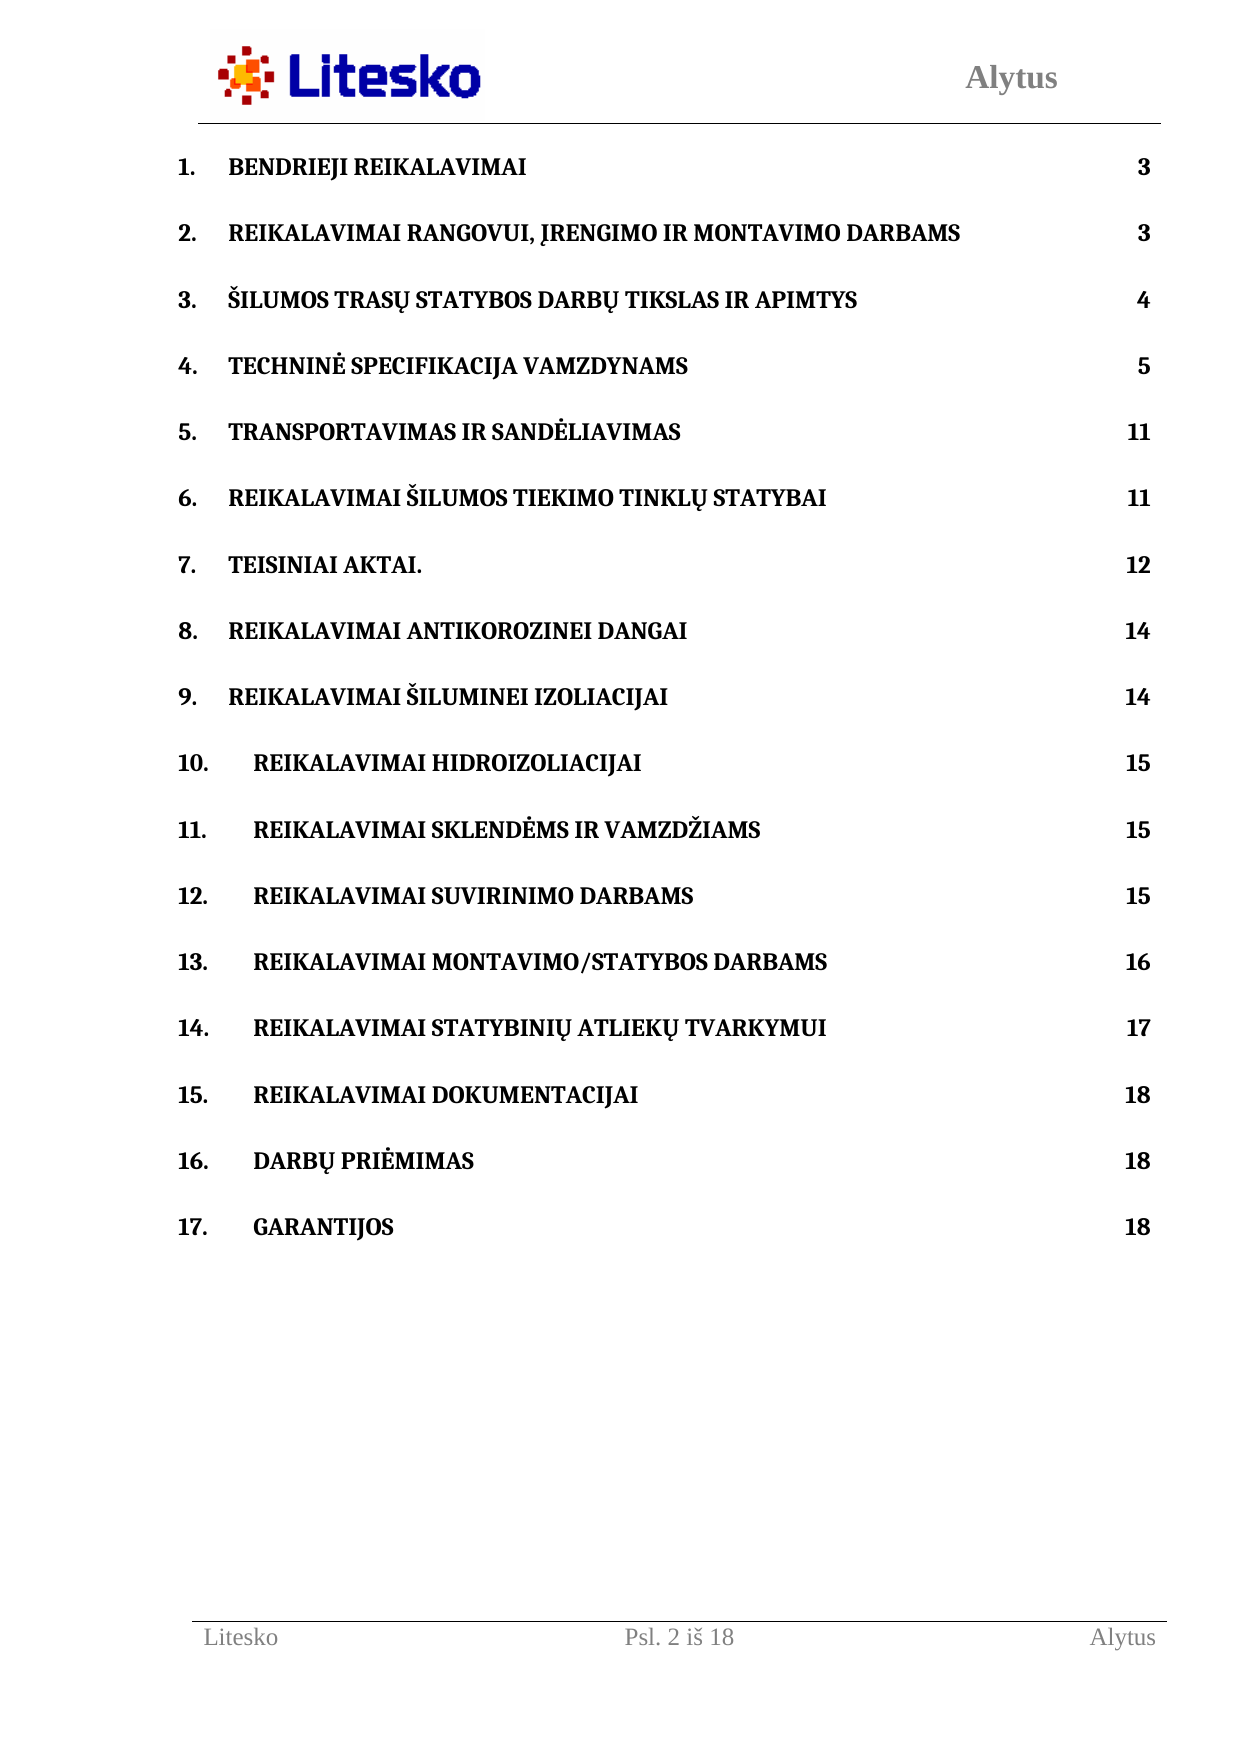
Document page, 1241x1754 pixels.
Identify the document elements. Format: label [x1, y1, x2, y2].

picture [209, 29, 491, 121]
